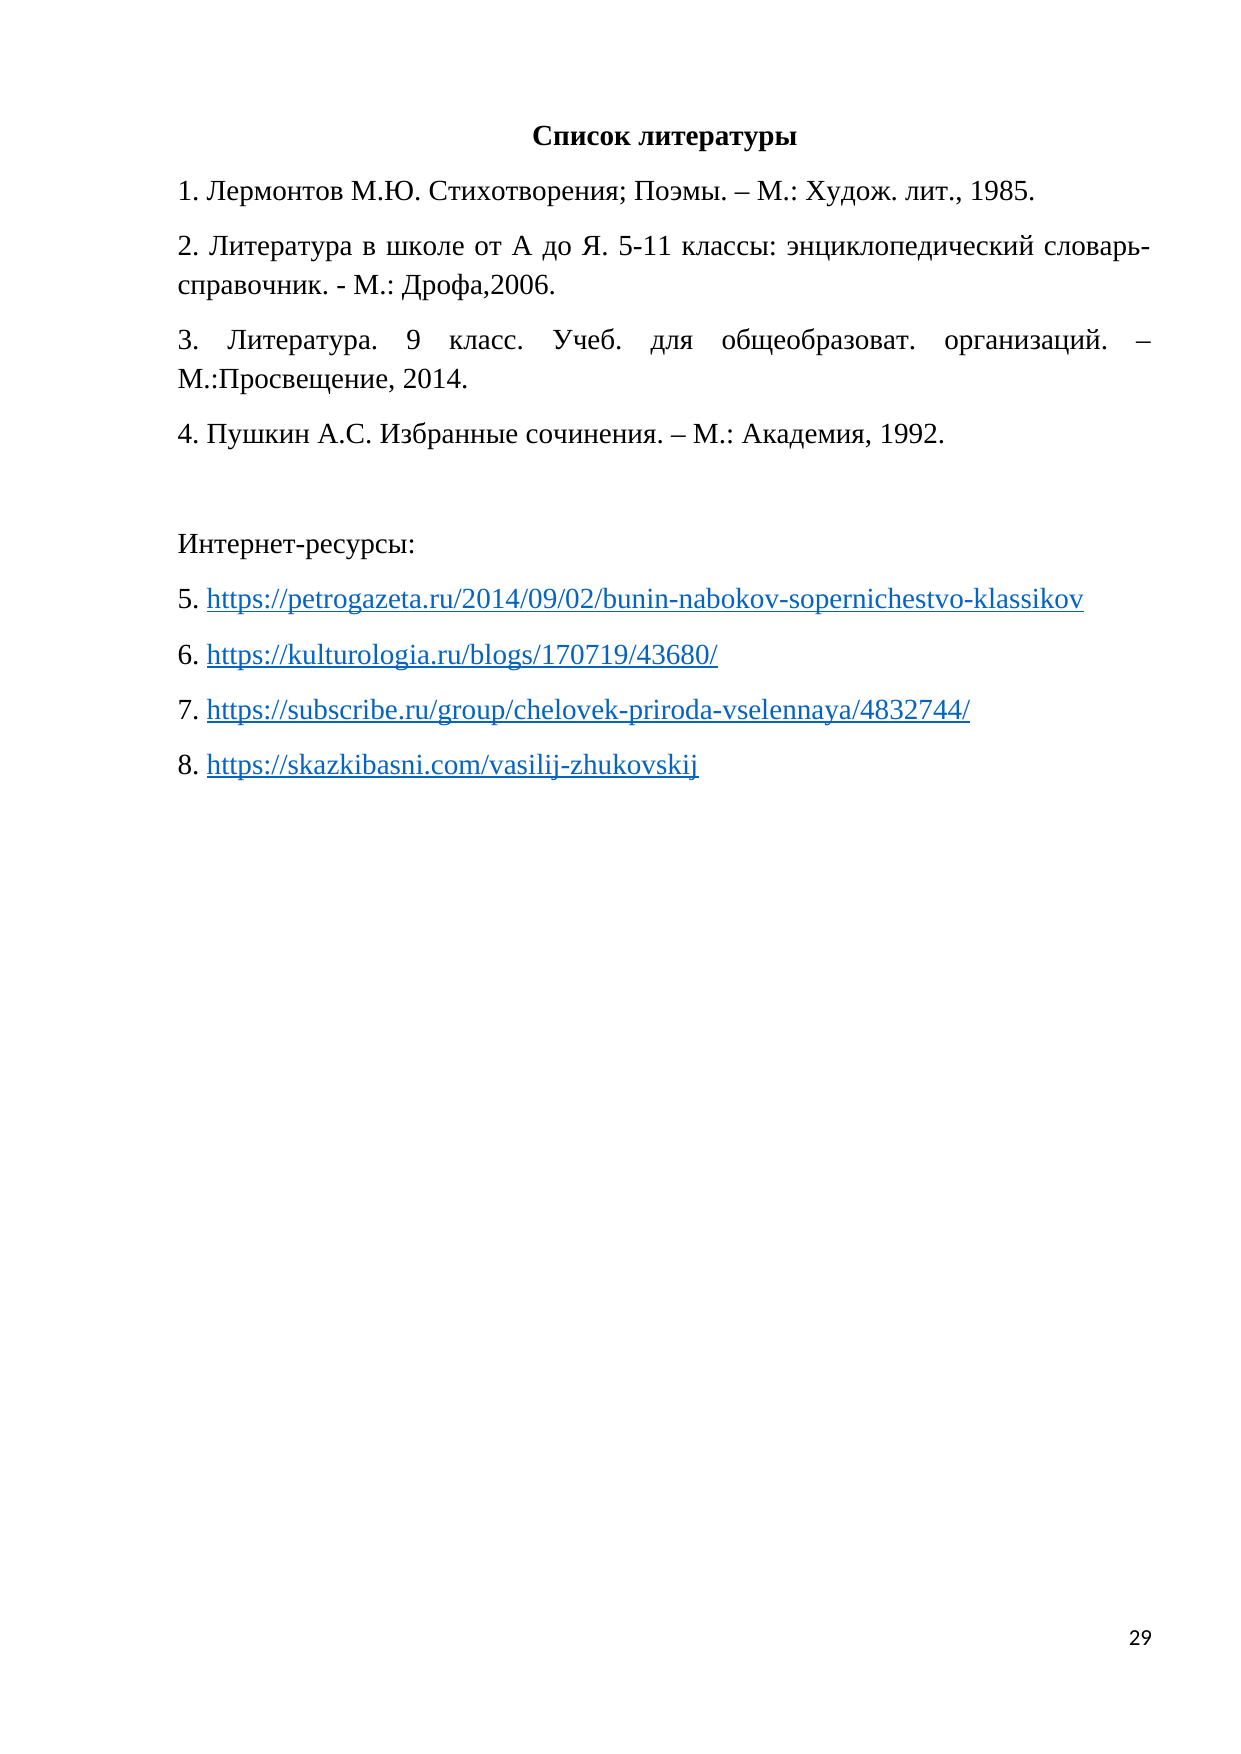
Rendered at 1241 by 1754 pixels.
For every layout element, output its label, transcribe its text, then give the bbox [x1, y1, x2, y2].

text 6. https://kulturologia.ru/blogs/170719/43680/ [177, 637, 1152, 670]
text 7. https://subscribe.ru/group/chelovek-priroda-vselennaya/4832744/ [177, 692, 1152, 726]
text 4. Пушкин А.С. Избранные сочинения. – М.: Академия, 1992. [177, 416, 1152, 449]
text Список литературы [177, 118, 1152, 152]
text Интернет-ресурсы: [177, 526, 1152, 560]
text 5. https://petrogazeta.ru/2014/09/02/bunin-nabokov-sopernichestvo-klassikov [177, 582, 1152, 615]
text 3. Литература. 9 класс. Учеб. для общеобразоват. организаций. – М.:Просвещение, 2014. [177, 322, 1152, 394]
text 2. Литература в школе от А до Я. 5-11 классы: энциклопедический словарь-справочник. - М.: Дрофа,2006. [177, 228, 1152, 301]
text 1. Лермонтов М.Ю. Стихотворения; Поэмы. – М.: Худож. лит., 1985. [177, 173, 1152, 207]
text 8. https://skazkibasni.com/vasilij-zhukovskij [177, 747, 1152, 781]
